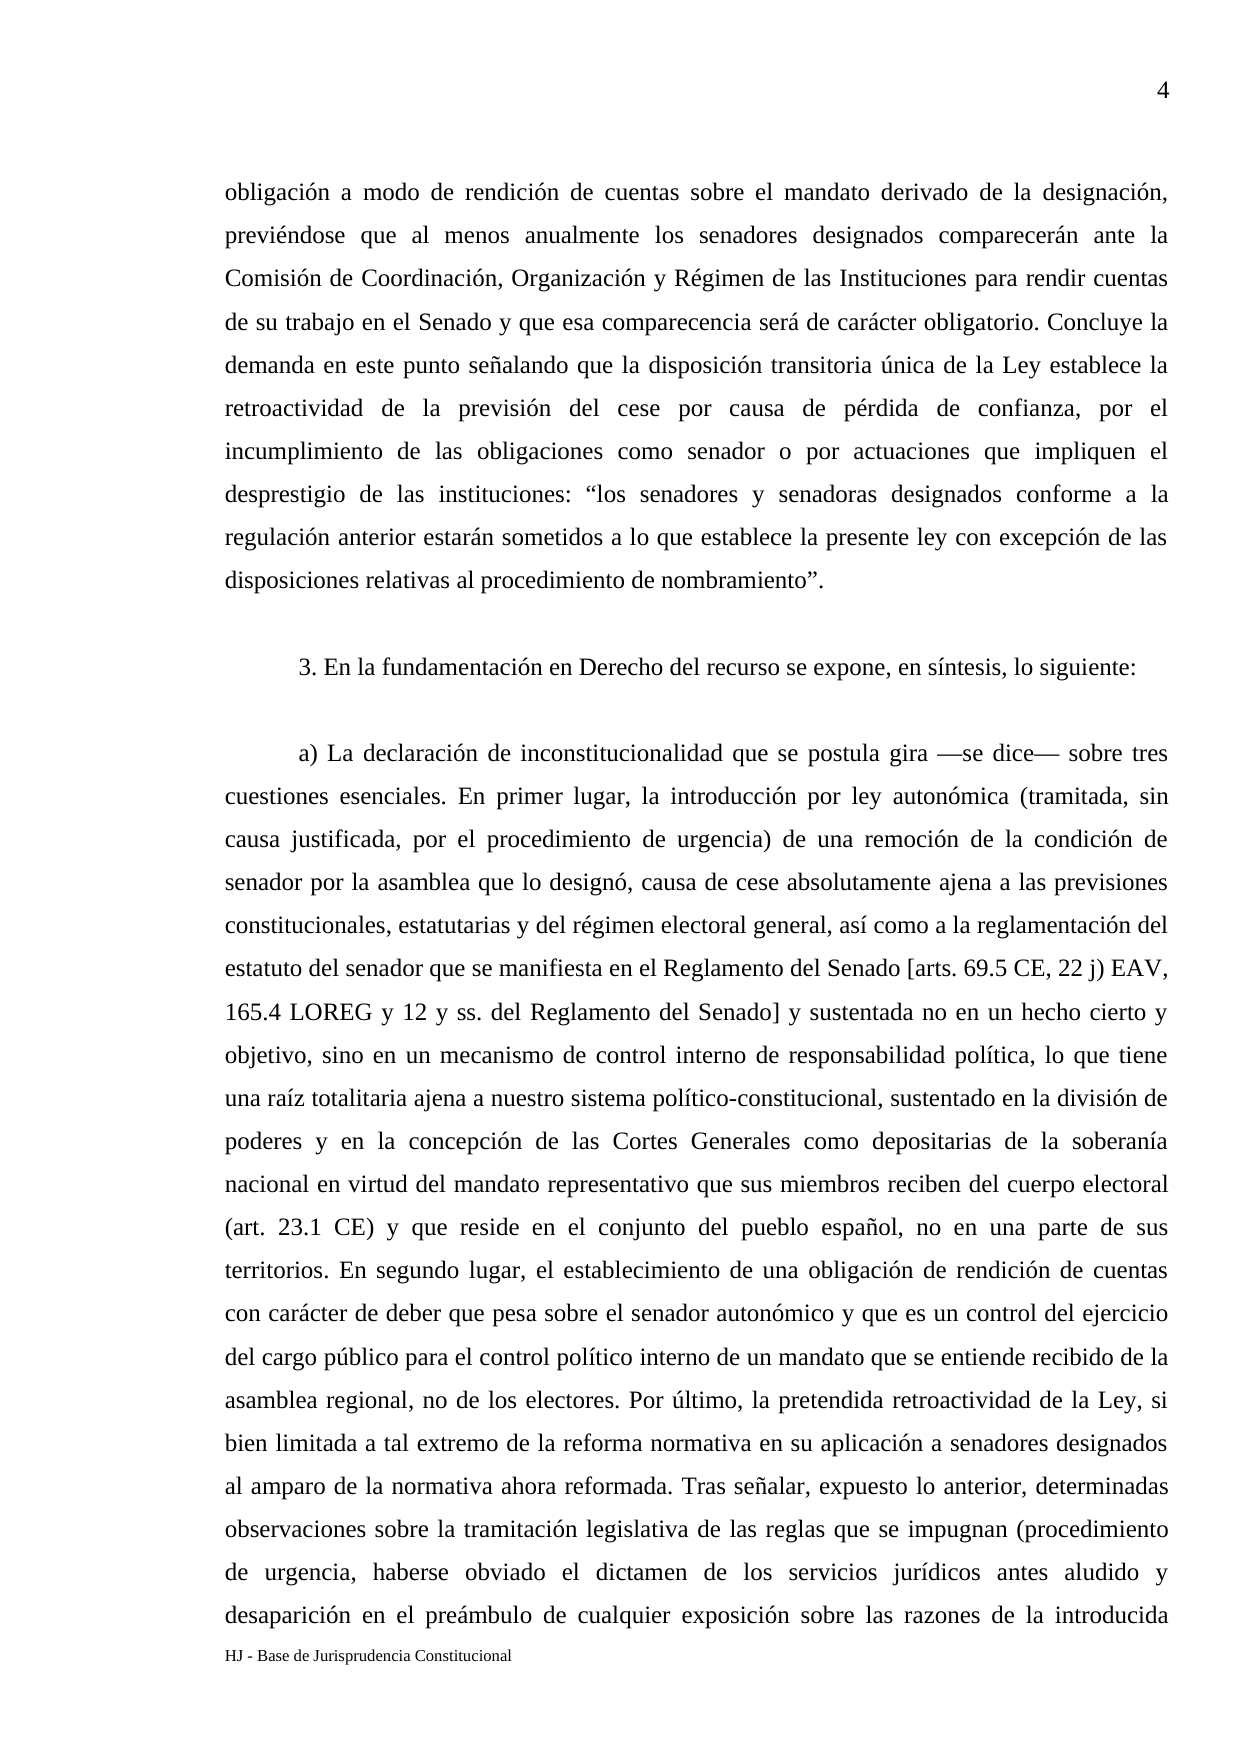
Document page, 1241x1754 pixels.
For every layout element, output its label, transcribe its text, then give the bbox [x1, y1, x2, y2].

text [224, 738, 1169, 1629]
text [224, 177, 1169, 594]
text 3. En la fundamentación en Derecho del recurso se expone, en síntesis, lo siguiente: [224, 652, 1169, 680]
